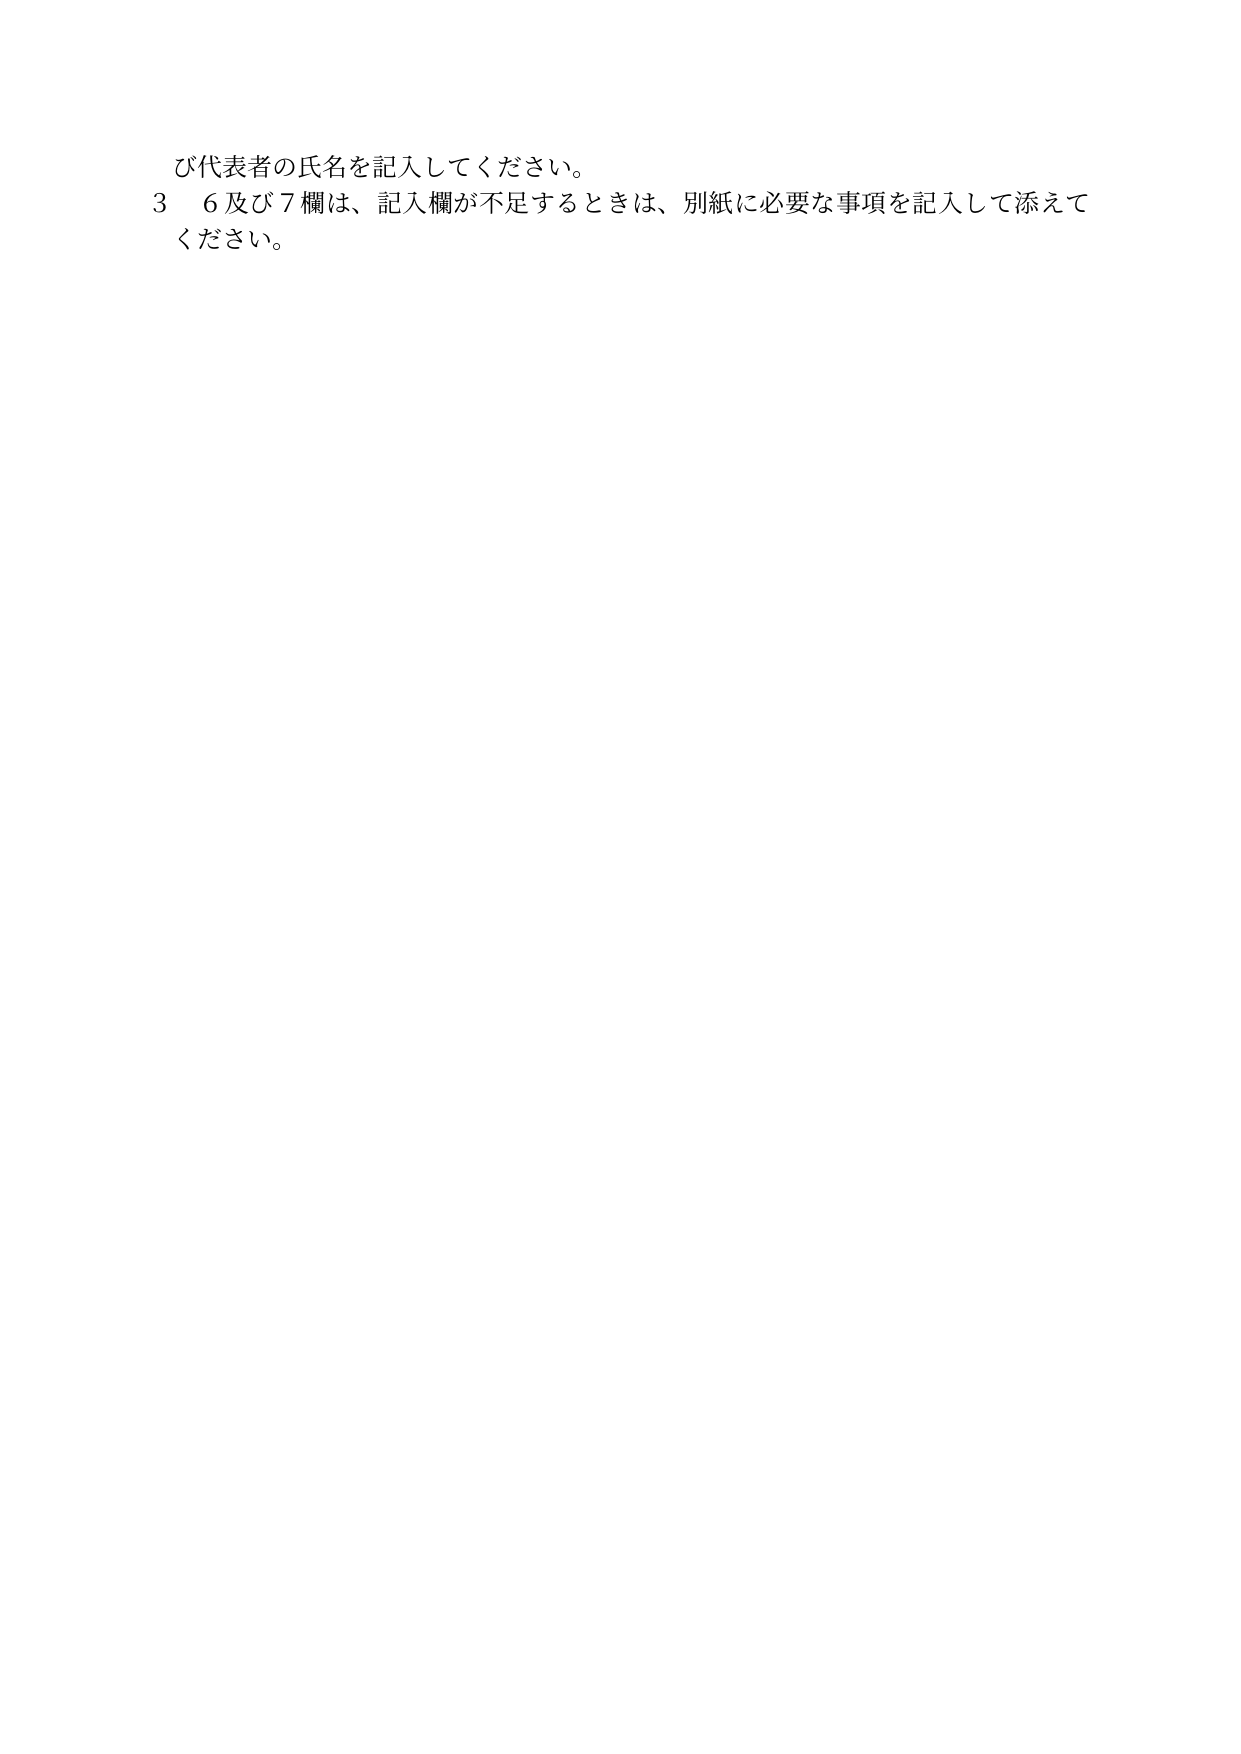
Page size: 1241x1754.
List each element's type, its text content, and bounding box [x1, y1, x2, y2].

text ３ ６及び７欄は、記入欄が不足するときは、別紙に必要な事項を記入して添えてください。 [148, 184, 1092, 256]
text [148, 148, 1092, 184]
